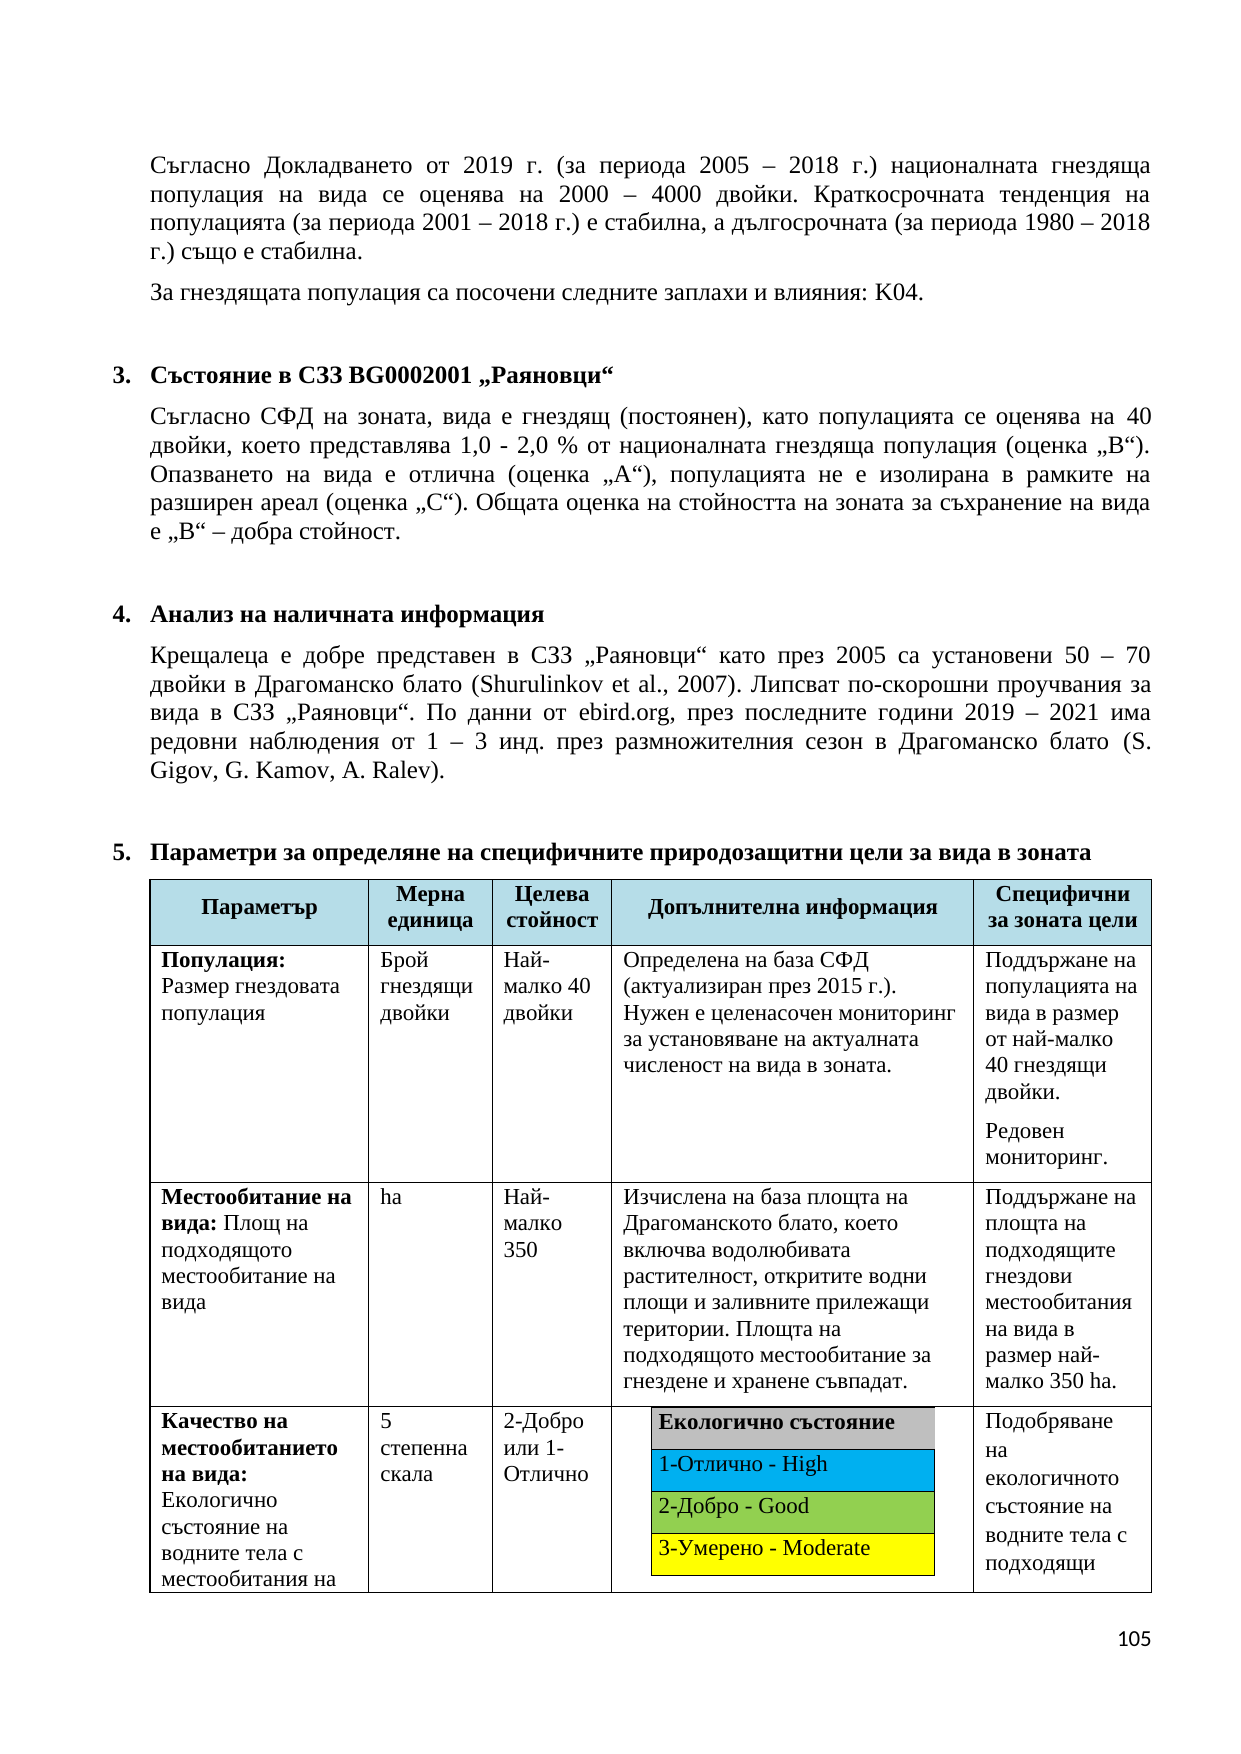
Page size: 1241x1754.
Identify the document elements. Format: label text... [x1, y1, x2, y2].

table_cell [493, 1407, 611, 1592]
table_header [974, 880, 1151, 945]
text Крещалеца е добре представен в СЗЗ „Раяновци“ като през 2005 са установени 50 – 70 двойки в Драгоманско блато (Shurulinkov et al., 2007). Липсват по-скорошни проучвания за вида в СЗЗ „Раяновци“. По данни от ebird.org, през последните години 2019 – 2021 има редовни наблюдения от 1 – 3 инд. през размножителния сезон в Драгоманско блато (S. Gigov, G. Kamov, A. Ralev). [150, 640, 1152, 784]
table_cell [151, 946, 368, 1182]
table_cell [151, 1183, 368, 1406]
text Съгласно СФД на зоната, вида е гнездящ (постоянен), като популацията се оценява на 40 двойки, което представлява 1,0 - 2,0 % от националната гнездяща популация (оценка „В“). Опазването на вида е отлична (оценка „А“), популацията не е изолирана в рамките на разширен ареал (оценка „С“). Общата оценка на стойността на зоната за съхранение на вида е „В“ – добра стойност. [150, 401, 1152, 545]
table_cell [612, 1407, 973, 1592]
list Параметри за определяне на специфичните природозащитни цели за вида в зоната [112, 837, 1152, 866]
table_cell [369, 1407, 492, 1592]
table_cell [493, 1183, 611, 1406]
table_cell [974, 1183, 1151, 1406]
list Анализ на наличната информация [112, 599, 1152, 627]
list Състояние в СЗЗ BG0002001 „Раяновци“ [112, 360, 1152, 389]
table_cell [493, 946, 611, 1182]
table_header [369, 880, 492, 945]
text За гнездящата популация са посочени следните заплахи и влияния: K04. [150, 277, 1152, 306]
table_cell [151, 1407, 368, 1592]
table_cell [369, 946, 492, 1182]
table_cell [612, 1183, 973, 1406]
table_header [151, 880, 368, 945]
text Съгласно Докладването от 2019 г. (за периода 2005 – 2018 г.) националната гнездяща популация на вида се оценява на 2000 – 4000 двойки. Краткосрочната тенденция на популацията (за периода 2001 – 2018 г.) е стабилна, а дългосрочната (за периода 1980 – 2018 г.) също е стабилна. [150, 150, 1152, 265]
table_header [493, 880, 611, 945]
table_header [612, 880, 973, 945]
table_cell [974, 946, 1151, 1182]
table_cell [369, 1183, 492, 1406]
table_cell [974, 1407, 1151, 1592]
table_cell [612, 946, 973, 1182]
